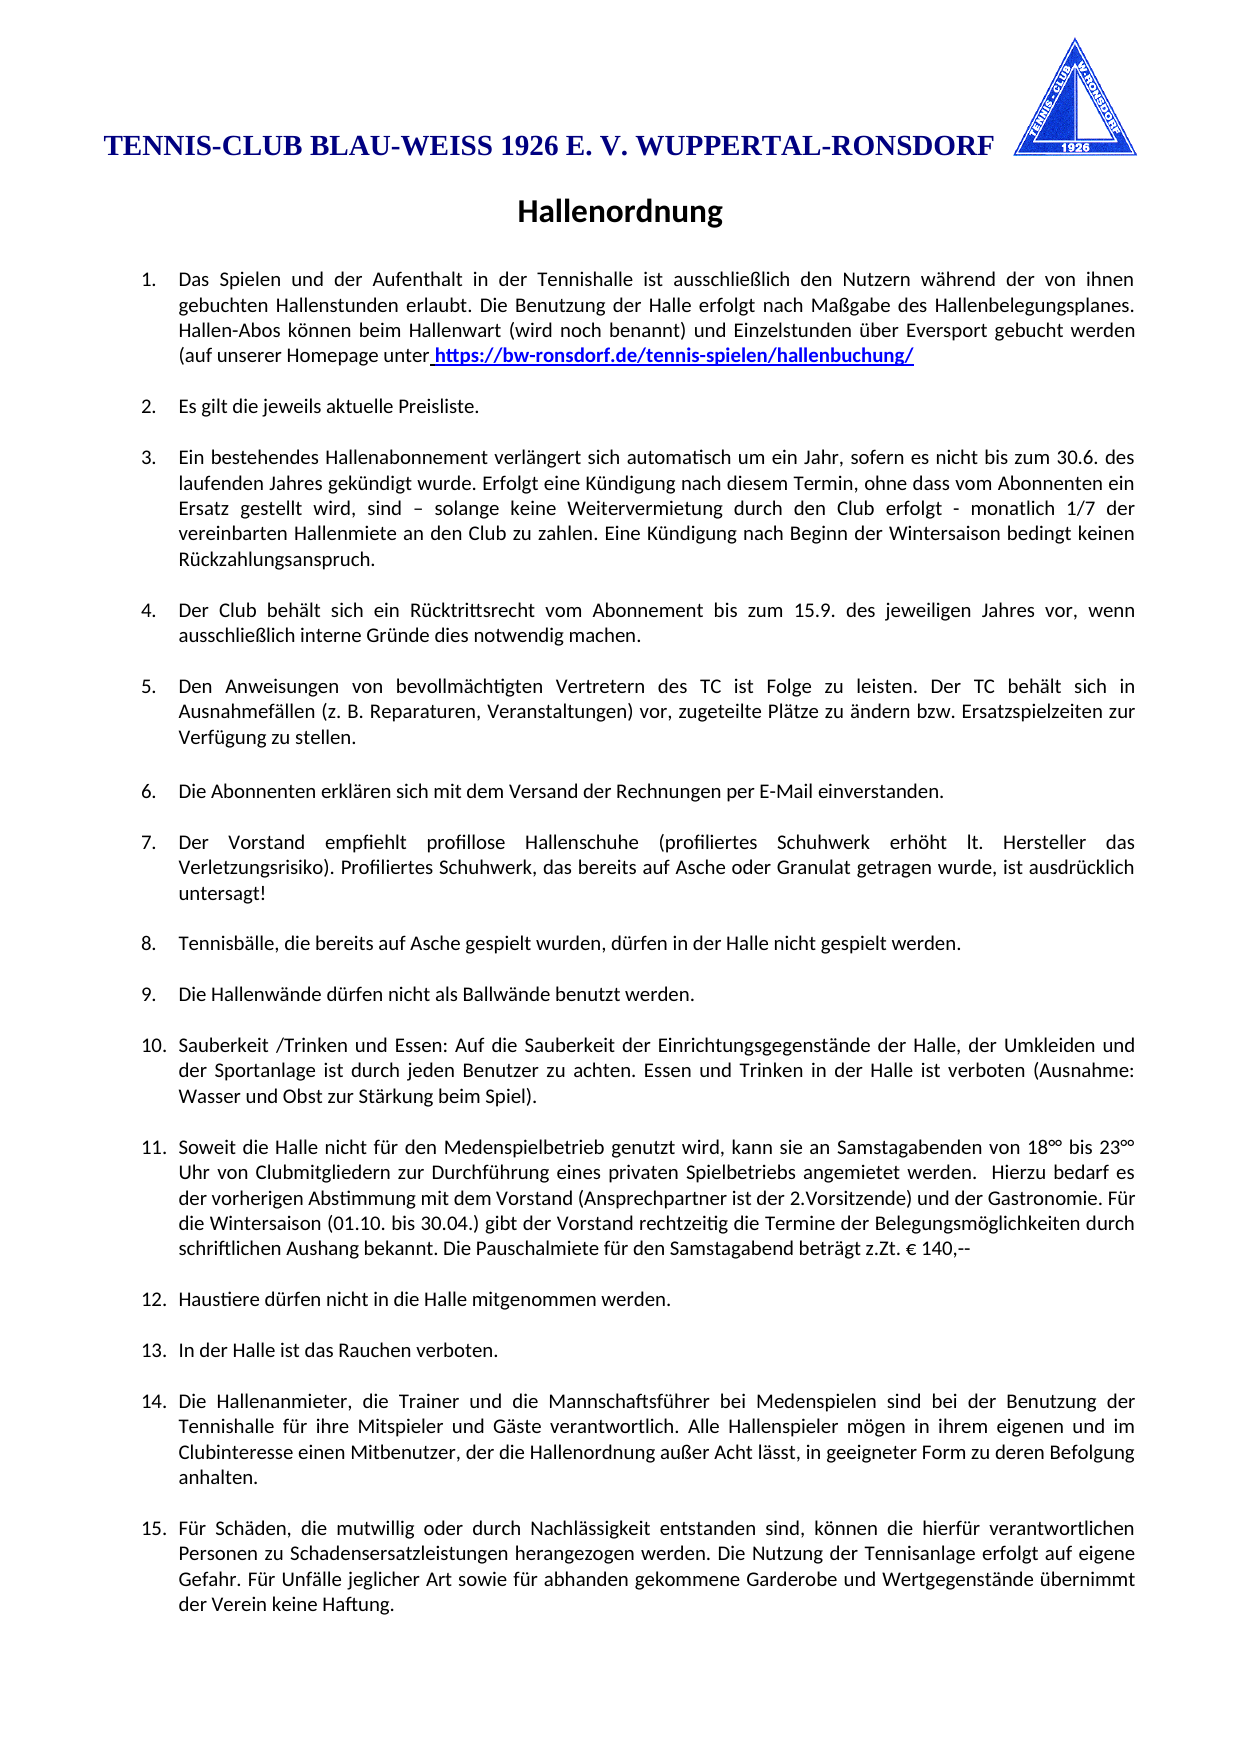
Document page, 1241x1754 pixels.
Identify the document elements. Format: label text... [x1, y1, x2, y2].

list Das Spielen und der Aufenthalt in der Tennishalle ist ausschließlich den Nutzern während der von ihnen gebuchten Hallenstunden erlaubt. Die Benutzung der Halle erfolgt nach Maßgabe des Hallenbelegungsplanes. Hallen-Abos können beim Hallenwart (wird noch benannt) und Einzelstunden über Eversport gebucht werden (auf unserer Homepage unter https://bw-ronsdorf.de/tennis-spielen/hallenbuchung/ [141, 266, 1137, 368]
list Der Vorstand empfiehlt profillose Hallenschuhe (profiliertes Schuhwerk erhöht lt. Hersteller das Verletzungsrisiko). Profiliertes Schuhwerk, das bereits auf Asche oder Granulat getragen wurde, ist ausdrücklich untersagt! [141, 829, 1137, 905]
title TENNIS-CLUB BLAU-WEISS 1926 E. V. WUPPERTAL-RONSDORF [103, 128, 1005, 162]
list In der Halle ist das Rauchen verboten. [141, 1337, 1137, 1363]
list Sauberkeit /Trinken und Essen: Auf die Sauberkeit der Einrichtungsgegenstände der Halle, der Umkleiden und der Sportanlage ist durch jeden Benutzer zu achten. Essen und Trinken in der Halle ist verboten (Ausnahme: Wasser und Obst zur Stärkung beim Spiel). [141, 1032, 1137, 1108]
list Den Anweisungen von bevollmächtigten Vertretern des TC ist Folge zu leisten. Der TC behält sich in Ausnahmefällen (z. B. Reparaturen, Veranstaltungen) vor, zugeteilte Plätze zu ändern bzw. Ersatzspielzeiten zur Verfügung zu stellen. [141, 673, 1137, 749]
list Soweit die Halle nicht für den Medenspielbetrieb genutzt wird, kann sie an Samstagabenden von 18°° bis 23°° Uhr von Clubmitgliedern zur Durchführung eines privaten Spielbetriebs angemietet werden. Hierzu bedarf es der vorherigen Abstimmung mit dem Vorstand (Ansprechpartner ist der 2.Vorsitzende) und der Gastronomie. Für die Wintersaison (01.10. bis 30.04.) gibt der Vorstand rechtzeitig die Termine der Belegungsmöglichkeiten durch schriftlichen Aushang bekannt. Die Pauschalmiete für den Samstagabend beträgt z.Zt. € 140,-- [141, 1134, 1137, 1261]
list Tennisbälle, die bereits auf Asche gespielt wurden, dürfen in der Halle nicht gespielt werden. [141, 931, 1137, 956]
list Die Hallenanmieter, die Trainer und die Mannschaftsführer bei Medenspielen sind bei der Benutzung der Tennishalle für ihre Mitspieler und Gäste verantwortlich. Alle Hallenspieler mögen in ihrem eigenen und im Clubinteresse einen Mitbenutzer, der die Hallenordnung außer Acht lässt, in geeigneter Form zu deren Befolgung anhalten. [141, 1388, 1137, 1490]
list Haustiere dürfen nicht in die Halle mitgenommen werden. [141, 1286, 1137, 1312]
text Hallenordnung [103, 190, 1137, 231]
list Für Schäden, die mutwillig oder durch Nachlässigkeit entstanden sind, können die hierfür verantwortlichen Personen zu Schadensersatzleistungen herangezogen werden. Die Nutzung der Tennisanlage erfolgt auf eigene Gefahr. Für Unfälle jeglicher Art sowie für abhanden gekommene Garderobe und Wertgegenstände übernimmt der Verein keine Haftung. [141, 1515, 1137, 1617]
list Die Abonnenten erklären sich mit dem Versand der Rechnungen per E-Mail einverstanden. [141, 778, 1137, 803]
picture [1005, 25, 1155, 161]
list Der Club behält sich ein Rücktrittsrecht vom Abonnement bis zum 15.9. des jeweiligen Jahres vor, wenn ausschließlich interne Gründe dies notwendig machen. [141, 597, 1137, 648]
list Die Hallenwände dürfen nicht als Ballwände benutzt werden. [141, 981, 1137, 1007]
list Ein bestehendes Hallenabonnement verlängert sich automatisch um ein Jahr, sofern es nicht bis zum 30.6. des laufenden Jahres gekündigt wurde. Erfolgt eine Kündigung nach diesem Termin, ohne dass vom Abonnenten ein Ersatz gestellt wird, sind – solange keine Weitervermietung durch den Club erfolgt - monatlich 1/7 der vereinbarten Hallenmiete an den Club zu zahlen. Eine Kündigung nach Beginn der Wintersaison bedingt keinen Rückzahlungsanspruch. [141, 444, 1137, 571]
list Es gilt die jeweils aktuelle Preisliste. [141, 393, 1137, 419]
